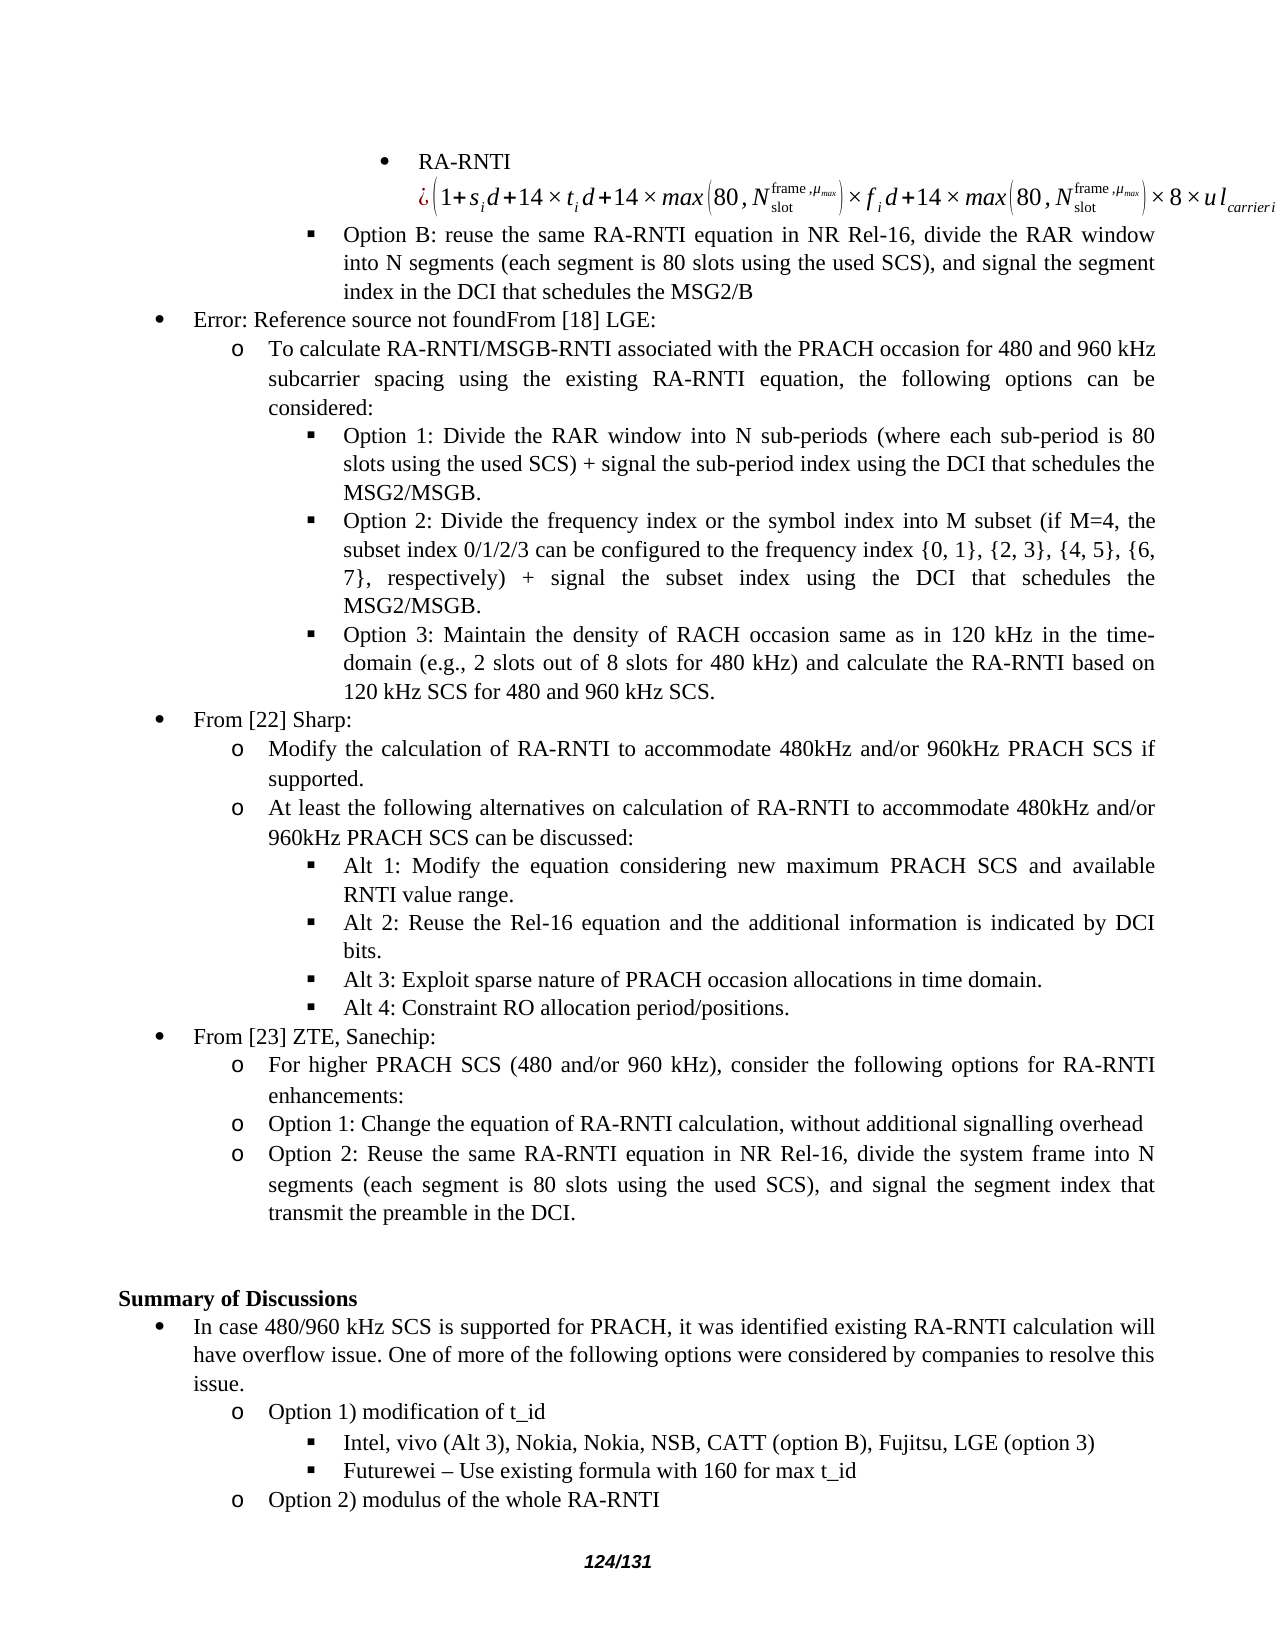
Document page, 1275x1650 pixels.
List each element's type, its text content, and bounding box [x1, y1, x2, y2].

list Option 3: Maintain the density of RACH occasion same as in 120 kHz in the time-domain (e.g., 2 slots out of 8 slots for 480 kHz) and calculate the RA-RNTI based on 120 kHz SCS for 480 and 960 kHz SCS. [306, 621, 1157, 704]
list Alt 1: Modify the equation considering new maximum PRACH SCS and available RNTI value range. [306, 852, 1157, 907]
list Intel, vivo (Alt 3), Nokia, Nokia, NSB, CATT (option B), Fujitsu, LGE (option 3) [306, 1429, 1157, 1455]
list Option 2: Reuse the same RA-RNTI equation in NR Rel-16, divide the system frame into N segments (each segment is 80 slots using the used SCS), and signal the segment index that transmit the preamble in the DCI. [231, 1141, 1157, 1226]
list To calculate RA-RNTI/MSGB-RNTI associated with the PRACH occasion for 480 and 960 kHz subcarrier spacing using the existing RA-RNTI equation, the following options can be considered: [231, 335, 1157, 420]
list RA-RNTI [381, 148, 1157, 219]
list Alt 4: Constraint RO allocation period/positions. [306, 994, 1157, 1021]
list From [23] ZTE, Sanechip: [156, 1023, 1157, 1049]
list Option B: reuse the same RA-RNTI equation in NR Rel-16, divide the RAR window into N segments (each segment is 80 slots using the used SCS), and signal the segment index in the DCI that schedules the MSG2/B [306, 221, 1157, 304]
list Option 1) modification of t_id [231, 1398, 1157, 1427]
list Option 2: Divide the frequency index or the symbol index into M subset (if M=4, the subset index 0/1/2/3 can be configured to the frequency index {0, 1}, {2, 3}, {4, 5}, {6, 7}, respectively) + signal the subset index using the DCI that schedules the MSG2/MSGB. [306, 507, 1157, 619]
list From [22] Sharp: [156, 706, 1157, 733]
list Alt 2: Reuse the Rel-16 equation and the additional information is indicated by DCI bits. [306, 909, 1157, 964]
list Option 1: Divide the RAR window into N sub-periods (where each sub-period is 80 slots using the used SCS) + signal the sub-period index using the DCI that schedules the MSG2/MSGB. [306, 422, 1157, 505]
list Option 2) modulus of the whole RA-RNTI [231, 1486, 1157, 1514]
list At least the following alternatives on calculation of RA-RNTI to accommodate 480kHz and/or 960kHz PRACH SCS can be discussed: [231, 793, 1157, 850]
list In case 480/960 kHz SCS is supported for PRACH, it was identified existing RA-RNTI calculation will have overflow issue. One of more of the following options were considered by companies to resolve this issue. [156, 1313, 1157, 1396]
list Alt 3: Exploit sparse nature of PRACH occasion allocations in time domain. [306, 966, 1157, 992]
list Futurewei – Use existing formula with 160 for max t_id [306, 1457, 1157, 1483]
list Modify the calculation of RA-RNTI to accommodate 480kHz and/or 960kHz PRACH SCS if supported. [231, 735, 1157, 791]
list Option 1: Change the equation of RA-RNTI calculation, without additional signalling overhead [231, 1110, 1157, 1138]
list For higher PRACH SCS (480 and/or 960 kHz), consider the following options for RA-RNTI enhancements: [231, 1051, 1157, 1108]
text Summary of Discussions [118, 1284, 1157, 1311]
